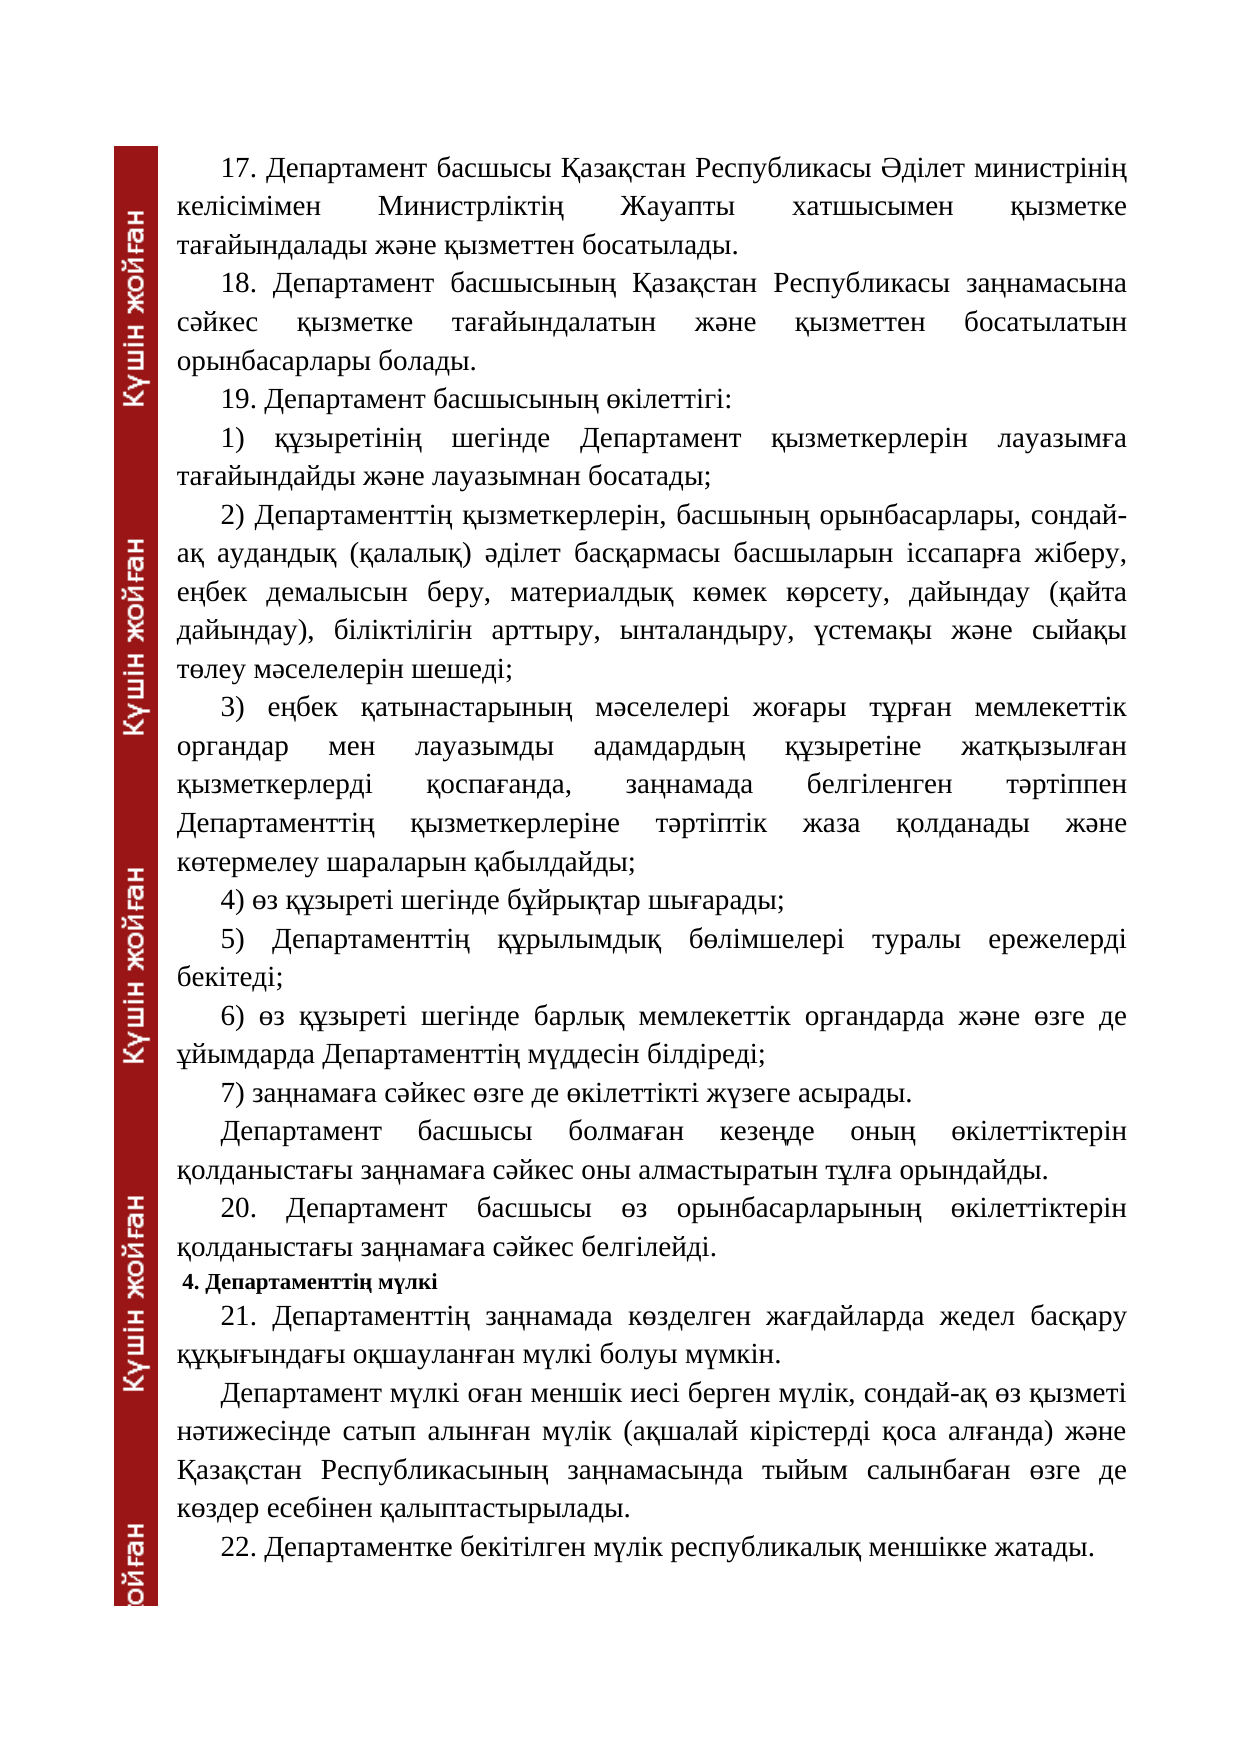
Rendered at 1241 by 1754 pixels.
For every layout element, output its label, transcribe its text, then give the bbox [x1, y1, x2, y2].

picture [114, 1108, 158, 1113]
text 4. Департаменттің мүлкі [112, 1268, 1128, 1294]
picture [114, 1186, 158, 1191]
picture [114, 1263, 158, 1268]
picture [114, 1370, 158, 1375]
picture [114, 492, 158, 497]
text 7) заңнамаға сәйкес өзге де өкілеттікті жүзеге асырады. [112, 1075, 1128, 1108]
text 20. Департамент басшысы өз орынбасарларының өкілеттіктерін қолданыстағы заңнамаға сәйкес белгілейді. [112, 1191, 1128, 1263]
picture [114, 916, 158, 921]
picture [114, 993, 158, 998]
text 2) Департаменттің қызметкерлерін, басшының орынбасарлары, сондай-ақ аудандық (қалалық) әділет басқармасы басшыларын іссапарға жіберу, еңбек демалысын беру, материалдық көмек көрсету, дайындау (қайта дайындау), біліктілігін арттыру, ынталандыру, үстемақы және сыйақы төлеу мәселелерін шешеді; [112, 497, 1128, 684]
picture [114, 1070, 158, 1075]
picture [114, 415, 158, 420]
text 1) құзыретінің шегінде Департамент қызметкерлерін лауазымға тағайындайды және лауазымнан босатады; [112, 420, 1128, 492]
text 18. Департамент басшысының Қазақстан Республикасы заңнамасына сәйкес қызметке тағайындалатын және қызметтен босатылатын орынбасарлары болады. [112, 266, 1128, 376]
text 17. Департамент басшысы Қазақстан Республикасы Әділет министрінің келісімімен Министрліктің Жауапты хатшысымен қызметке тағайындалады және қызметтен босатылады. [112, 150, 1128, 261]
picture [114, 146, 158, 150]
picture [114, 684, 158, 689]
text Департамент басшысы болмаған кезеңде оның өкілеттіктерін қолданыстағы заңнамаға сәйкес оны алмастыратын тұлға орындайды. [112, 1113, 1128, 1186]
text 4) өз құзыреті шегінде бұйрықтар шығарады; [112, 882, 1128, 916]
text 6) өз құзыреті шегінде барлық мемлекеттік органдарда және өзге де ұйымдарда Департаменттің мүддесін білдіреді; [112, 998, 1128, 1070]
picture [114, 877, 158, 882]
picture [114, 261, 158, 266]
text 3) еңбек қатынастарының мәселелері жоғары тұрған мемлекеттік органдар мен лауазымды адамдардың құзыретіне жатқызылған қызметкерлерді қоспағанда, заңнамада белгіленген тәртіппен Департаменттің қызметкерлеріне тәртіптік жаза қолданады және көтермелеу шараларын қабылдайды; [112, 689, 1128, 877]
picture [114, 1563, 158, 1606]
picture [114, 1524, 158, 1529]
text 22. Департаментке бекітілген мүлік республикалық меншікке жатады. [112, 1529, 1128, 1563]
picture [114, 1294, 158, 1298]
picture [114, 376, 158, 381]
text 21. Департаменттің заңнамада көзделген жағдайларда жедел басқару құқығындағы оқшауланған мүлкі болуы мүмкін. [112, 1298, 1128, 1370]
text 5) Департаменттің құрылымдық бөлімшелері туралы ережелерді бекітеді; [112, 921, 1128, 993]
text Департамент мүлкі оған меншік иесі берген мүлік, сондай-ақ өз қызметі нәтижесінде сатып алынған мүлік (ақшалай кірістерді қоса алғанда) және Қазақстан Республикасының заңнамасында тыйым салынбаған өзге де көздер есебінен қалыптастырылады. [112, 1375, 1128, 1524]
text 19. Департамент басшысының өкілеттігі: [112, 381, 1128, 415]
